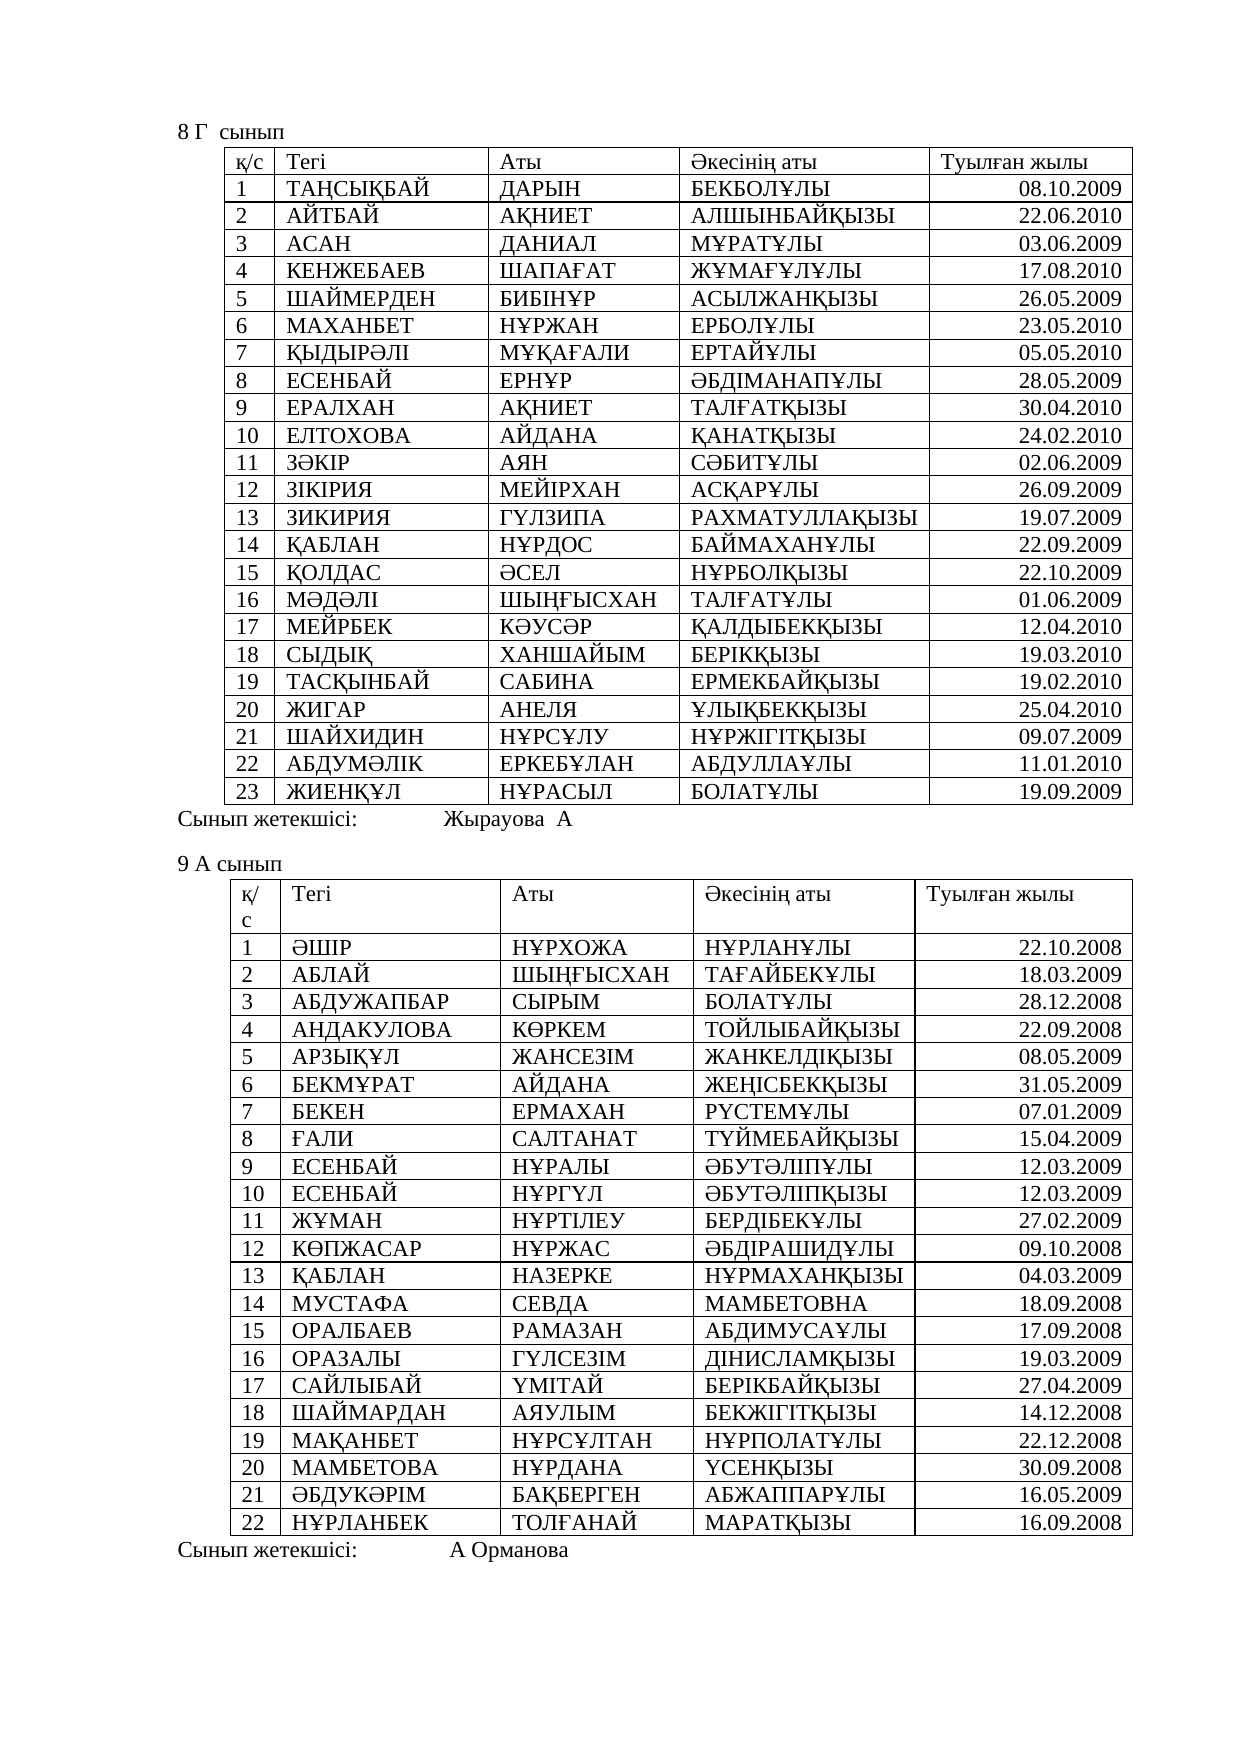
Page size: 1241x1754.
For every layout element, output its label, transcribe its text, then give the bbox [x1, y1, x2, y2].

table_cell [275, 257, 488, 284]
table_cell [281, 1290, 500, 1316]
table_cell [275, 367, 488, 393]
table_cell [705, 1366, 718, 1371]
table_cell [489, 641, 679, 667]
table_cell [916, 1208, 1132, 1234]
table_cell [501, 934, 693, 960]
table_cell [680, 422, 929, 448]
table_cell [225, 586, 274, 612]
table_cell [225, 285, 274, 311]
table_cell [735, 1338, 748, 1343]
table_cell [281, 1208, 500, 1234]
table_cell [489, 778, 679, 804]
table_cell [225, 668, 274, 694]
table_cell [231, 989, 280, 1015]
text Сынып жетекшісі: А Орманова [177, 879, 1152, 1563]
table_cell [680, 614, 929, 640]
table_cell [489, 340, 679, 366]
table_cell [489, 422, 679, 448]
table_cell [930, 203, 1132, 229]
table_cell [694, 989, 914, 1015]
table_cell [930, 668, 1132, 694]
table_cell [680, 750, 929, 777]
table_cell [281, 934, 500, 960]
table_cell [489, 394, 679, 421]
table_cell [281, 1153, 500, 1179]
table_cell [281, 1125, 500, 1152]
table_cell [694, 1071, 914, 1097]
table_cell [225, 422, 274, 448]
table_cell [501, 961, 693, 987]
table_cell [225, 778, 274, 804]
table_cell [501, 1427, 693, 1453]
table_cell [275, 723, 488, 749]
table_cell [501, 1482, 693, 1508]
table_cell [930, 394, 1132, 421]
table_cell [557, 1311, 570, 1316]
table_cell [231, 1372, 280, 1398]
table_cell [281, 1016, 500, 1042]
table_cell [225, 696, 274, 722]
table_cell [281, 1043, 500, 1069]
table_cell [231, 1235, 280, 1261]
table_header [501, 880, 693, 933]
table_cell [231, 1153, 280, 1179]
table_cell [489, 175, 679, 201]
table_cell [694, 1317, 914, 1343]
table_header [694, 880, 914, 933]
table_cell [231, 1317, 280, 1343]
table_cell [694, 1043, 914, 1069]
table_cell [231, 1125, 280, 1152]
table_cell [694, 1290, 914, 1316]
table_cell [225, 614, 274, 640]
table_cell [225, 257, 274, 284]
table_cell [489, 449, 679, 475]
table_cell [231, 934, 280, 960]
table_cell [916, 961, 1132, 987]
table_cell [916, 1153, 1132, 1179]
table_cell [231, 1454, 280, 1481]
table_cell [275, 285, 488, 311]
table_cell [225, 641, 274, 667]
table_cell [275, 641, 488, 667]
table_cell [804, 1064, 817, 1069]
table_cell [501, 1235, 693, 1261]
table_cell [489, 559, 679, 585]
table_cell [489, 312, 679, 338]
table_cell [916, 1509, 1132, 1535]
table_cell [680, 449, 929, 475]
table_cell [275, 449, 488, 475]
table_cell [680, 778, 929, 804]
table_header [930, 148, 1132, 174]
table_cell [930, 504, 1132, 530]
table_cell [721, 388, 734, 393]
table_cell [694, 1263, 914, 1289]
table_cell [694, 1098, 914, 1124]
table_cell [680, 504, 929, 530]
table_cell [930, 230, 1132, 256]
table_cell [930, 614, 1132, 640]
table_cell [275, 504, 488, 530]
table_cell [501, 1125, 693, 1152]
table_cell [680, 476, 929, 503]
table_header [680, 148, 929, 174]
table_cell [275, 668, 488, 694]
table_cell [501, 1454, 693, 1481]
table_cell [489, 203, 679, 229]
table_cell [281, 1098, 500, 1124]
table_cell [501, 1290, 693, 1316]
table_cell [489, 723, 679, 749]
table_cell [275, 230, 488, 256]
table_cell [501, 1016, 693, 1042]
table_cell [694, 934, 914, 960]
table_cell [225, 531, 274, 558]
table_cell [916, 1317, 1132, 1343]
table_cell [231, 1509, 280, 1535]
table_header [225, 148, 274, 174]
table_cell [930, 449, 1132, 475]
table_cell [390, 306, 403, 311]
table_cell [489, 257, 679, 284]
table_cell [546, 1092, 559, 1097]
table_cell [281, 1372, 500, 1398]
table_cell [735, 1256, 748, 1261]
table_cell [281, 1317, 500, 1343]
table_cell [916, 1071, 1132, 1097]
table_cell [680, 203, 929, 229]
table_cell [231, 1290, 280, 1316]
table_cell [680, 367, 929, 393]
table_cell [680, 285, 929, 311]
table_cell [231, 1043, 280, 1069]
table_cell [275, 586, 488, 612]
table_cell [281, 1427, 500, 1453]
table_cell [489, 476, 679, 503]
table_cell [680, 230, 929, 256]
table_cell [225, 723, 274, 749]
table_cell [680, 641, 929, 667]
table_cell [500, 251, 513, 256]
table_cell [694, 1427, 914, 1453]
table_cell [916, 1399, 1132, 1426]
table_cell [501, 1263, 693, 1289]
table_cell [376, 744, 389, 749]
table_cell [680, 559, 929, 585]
text 8 Г сынып [177, 118, 1152, 144]
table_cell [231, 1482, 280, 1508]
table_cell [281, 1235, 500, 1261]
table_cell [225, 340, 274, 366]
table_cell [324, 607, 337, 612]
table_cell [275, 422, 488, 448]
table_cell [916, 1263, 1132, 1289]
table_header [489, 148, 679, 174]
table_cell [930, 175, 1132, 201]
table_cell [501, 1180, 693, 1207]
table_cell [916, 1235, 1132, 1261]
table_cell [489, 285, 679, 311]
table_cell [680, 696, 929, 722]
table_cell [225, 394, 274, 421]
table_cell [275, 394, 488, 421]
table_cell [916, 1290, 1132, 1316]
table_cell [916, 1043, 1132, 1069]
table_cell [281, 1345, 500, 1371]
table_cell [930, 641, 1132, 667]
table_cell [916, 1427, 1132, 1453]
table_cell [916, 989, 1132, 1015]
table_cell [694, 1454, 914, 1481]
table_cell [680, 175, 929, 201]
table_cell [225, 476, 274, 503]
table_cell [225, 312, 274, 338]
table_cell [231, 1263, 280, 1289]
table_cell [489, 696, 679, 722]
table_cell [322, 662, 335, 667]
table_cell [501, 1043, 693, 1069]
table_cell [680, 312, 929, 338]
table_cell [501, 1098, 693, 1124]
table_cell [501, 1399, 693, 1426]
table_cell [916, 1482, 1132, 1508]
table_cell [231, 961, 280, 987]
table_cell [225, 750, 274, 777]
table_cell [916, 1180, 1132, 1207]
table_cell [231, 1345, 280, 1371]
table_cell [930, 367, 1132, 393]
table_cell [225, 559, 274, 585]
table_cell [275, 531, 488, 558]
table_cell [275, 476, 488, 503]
text 9 А сынып [177, 850, 1152, 877]
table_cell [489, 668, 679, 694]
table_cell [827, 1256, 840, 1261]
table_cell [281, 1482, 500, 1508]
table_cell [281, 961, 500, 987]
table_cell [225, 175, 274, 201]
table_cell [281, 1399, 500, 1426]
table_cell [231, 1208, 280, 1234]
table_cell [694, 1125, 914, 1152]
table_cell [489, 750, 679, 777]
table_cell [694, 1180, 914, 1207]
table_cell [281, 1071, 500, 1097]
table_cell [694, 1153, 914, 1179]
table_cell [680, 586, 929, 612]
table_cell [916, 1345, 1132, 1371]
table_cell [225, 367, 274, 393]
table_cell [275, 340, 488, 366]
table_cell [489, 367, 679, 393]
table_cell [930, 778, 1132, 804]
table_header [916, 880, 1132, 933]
text Сынып жетекшісі: Жырауова А [177, 147, 1152, 832]
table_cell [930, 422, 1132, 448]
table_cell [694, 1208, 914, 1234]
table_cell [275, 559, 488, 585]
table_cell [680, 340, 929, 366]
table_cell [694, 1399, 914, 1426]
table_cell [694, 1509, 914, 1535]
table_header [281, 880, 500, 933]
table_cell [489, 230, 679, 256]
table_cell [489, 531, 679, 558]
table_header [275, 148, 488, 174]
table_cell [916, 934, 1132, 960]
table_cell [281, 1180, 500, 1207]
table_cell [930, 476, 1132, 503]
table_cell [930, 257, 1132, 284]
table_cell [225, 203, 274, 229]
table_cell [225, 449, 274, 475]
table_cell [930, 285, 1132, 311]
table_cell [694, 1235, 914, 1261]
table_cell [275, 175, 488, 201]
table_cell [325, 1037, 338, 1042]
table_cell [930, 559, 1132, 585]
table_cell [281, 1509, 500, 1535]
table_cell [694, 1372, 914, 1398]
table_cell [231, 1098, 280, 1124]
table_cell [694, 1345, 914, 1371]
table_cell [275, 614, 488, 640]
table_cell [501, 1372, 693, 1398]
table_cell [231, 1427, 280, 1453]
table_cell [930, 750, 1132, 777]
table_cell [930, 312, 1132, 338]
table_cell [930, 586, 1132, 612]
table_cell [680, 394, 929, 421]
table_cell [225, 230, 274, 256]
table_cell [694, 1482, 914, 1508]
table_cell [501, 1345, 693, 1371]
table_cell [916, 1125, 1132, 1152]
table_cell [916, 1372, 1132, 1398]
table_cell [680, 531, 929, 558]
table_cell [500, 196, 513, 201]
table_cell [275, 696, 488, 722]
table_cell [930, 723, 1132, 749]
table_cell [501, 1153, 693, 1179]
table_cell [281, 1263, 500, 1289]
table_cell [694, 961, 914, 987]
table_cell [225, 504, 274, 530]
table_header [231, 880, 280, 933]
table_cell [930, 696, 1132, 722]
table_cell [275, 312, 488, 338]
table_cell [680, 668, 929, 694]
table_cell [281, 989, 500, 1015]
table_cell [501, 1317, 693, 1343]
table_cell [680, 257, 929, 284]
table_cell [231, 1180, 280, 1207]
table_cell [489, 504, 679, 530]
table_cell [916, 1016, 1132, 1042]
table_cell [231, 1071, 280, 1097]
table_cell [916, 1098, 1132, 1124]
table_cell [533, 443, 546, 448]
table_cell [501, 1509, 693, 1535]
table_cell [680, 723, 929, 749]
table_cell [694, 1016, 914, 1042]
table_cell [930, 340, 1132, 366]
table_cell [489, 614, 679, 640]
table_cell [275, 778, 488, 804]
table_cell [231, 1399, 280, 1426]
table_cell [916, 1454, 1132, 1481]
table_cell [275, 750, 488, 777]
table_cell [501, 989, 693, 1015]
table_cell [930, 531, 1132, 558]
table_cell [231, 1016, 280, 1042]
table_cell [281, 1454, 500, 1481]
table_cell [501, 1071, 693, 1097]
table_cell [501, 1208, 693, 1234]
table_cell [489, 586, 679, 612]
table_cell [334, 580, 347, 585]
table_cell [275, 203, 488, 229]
